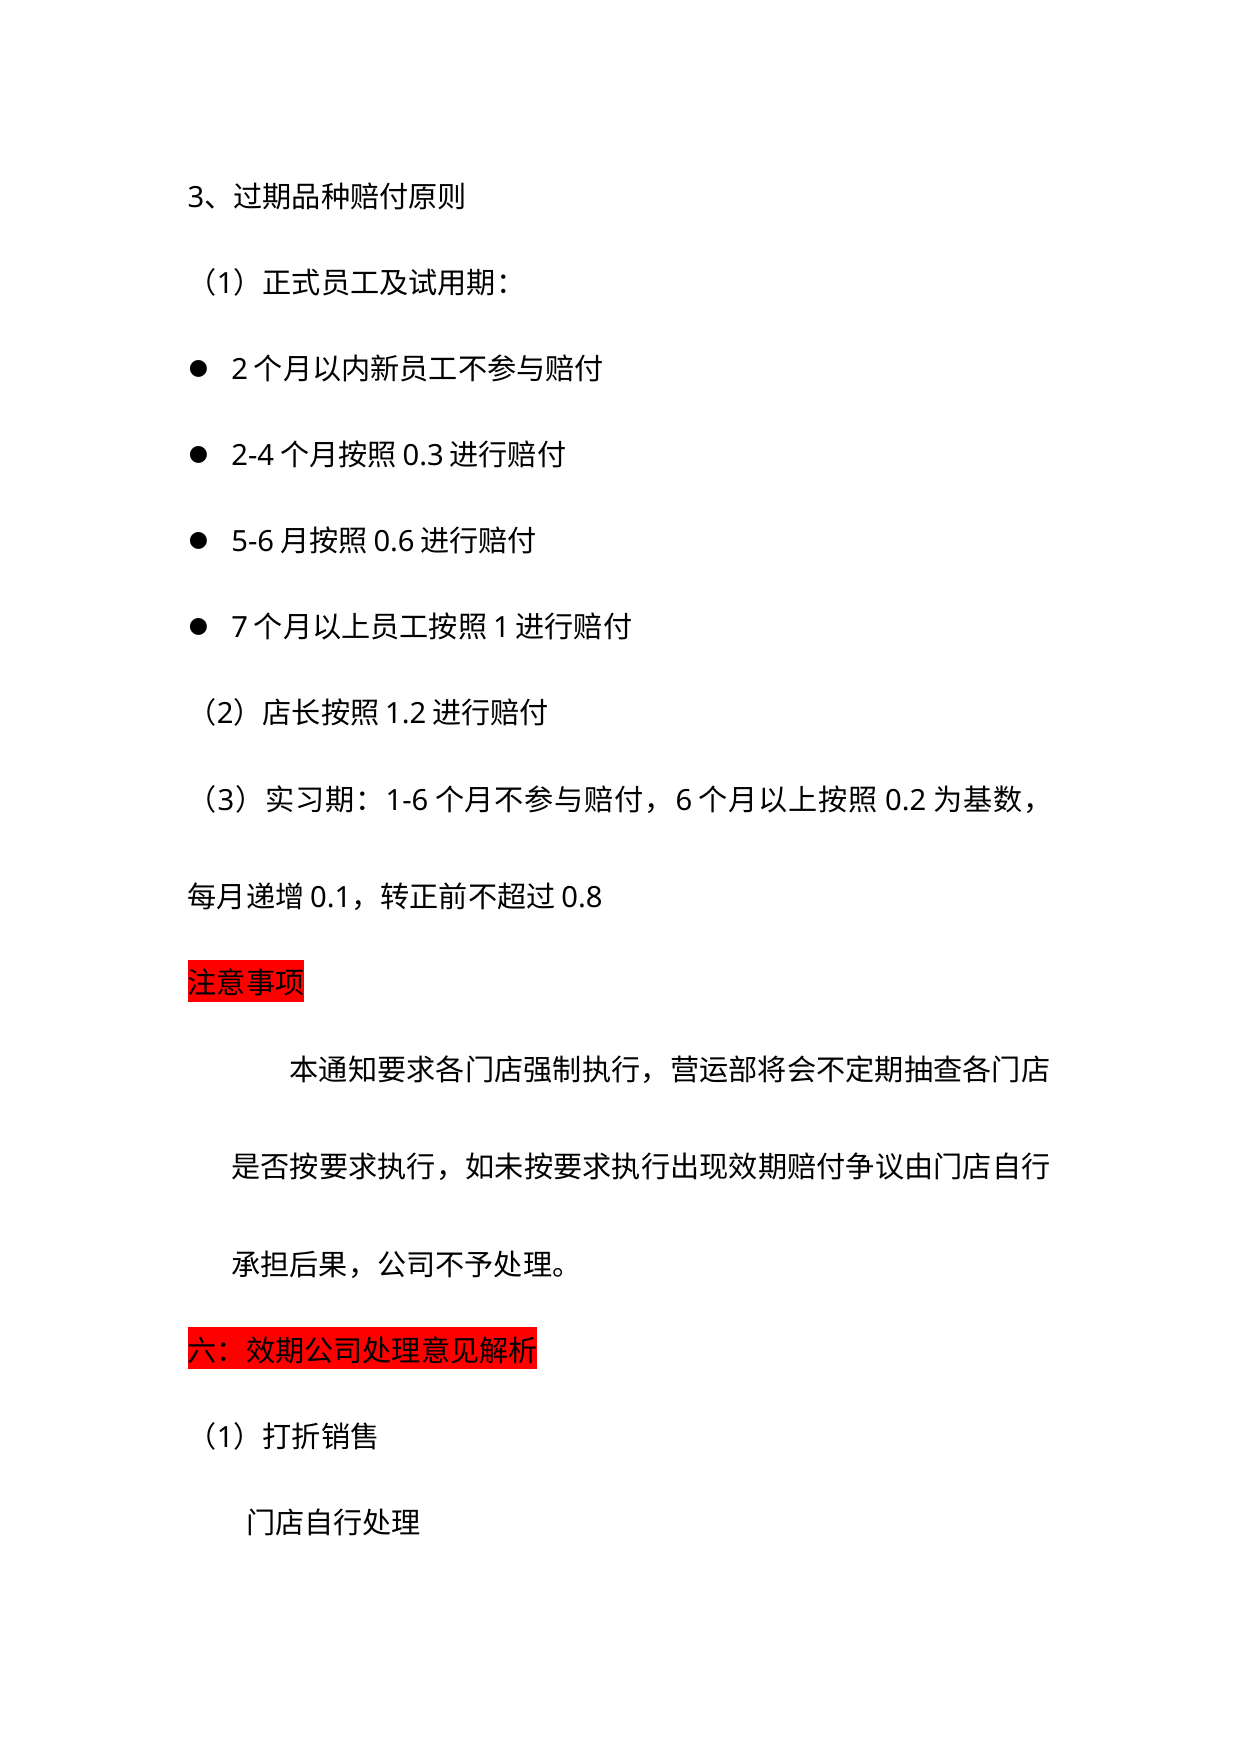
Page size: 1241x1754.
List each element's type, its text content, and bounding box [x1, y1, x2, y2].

list 5-6月按照0.6进行赔付 [187, 507, 1053, 572]
list 注意事项 [187, 949, 1053, 1014]
list 本通知要求各门店强制执行，营运部将会不定期抽查各门店是否按要求执行，如未按要求执行出现效期赔付争议由门店自行承担后果，公司不予处理。 [231, 1035, 1053, 1295]
list 2个月以内新员工不参与赔付 [187, 334, 1053, 399]
list 2-4个月按照0.3进行赔付 [187, 420, 1053, 485]
list 打折销售 [187, 1402, 1053, 1467]
list 六：效期公司处理意见解析 [187, 1316, 1053, 1381]
list （3）实习期：1-6个月不参与赔付，6个月以上按照0.2为基数，每月递增0.1，转正前不超过0.8 [187, 765, 1053, 927]
list 过期品种赔付原则 [187, 162, 1053, 227]
list 7个月以上员工按照1进行赔付 [187, 593, 1053, 658]
list （1）正式员工及试用期： [187, 248, 1053, 313]
list （2）店长按照1.2进行赔付 [187, 679, 1053, 744]
list 门店自行处理 [187, 1488, 1053, 1553]
